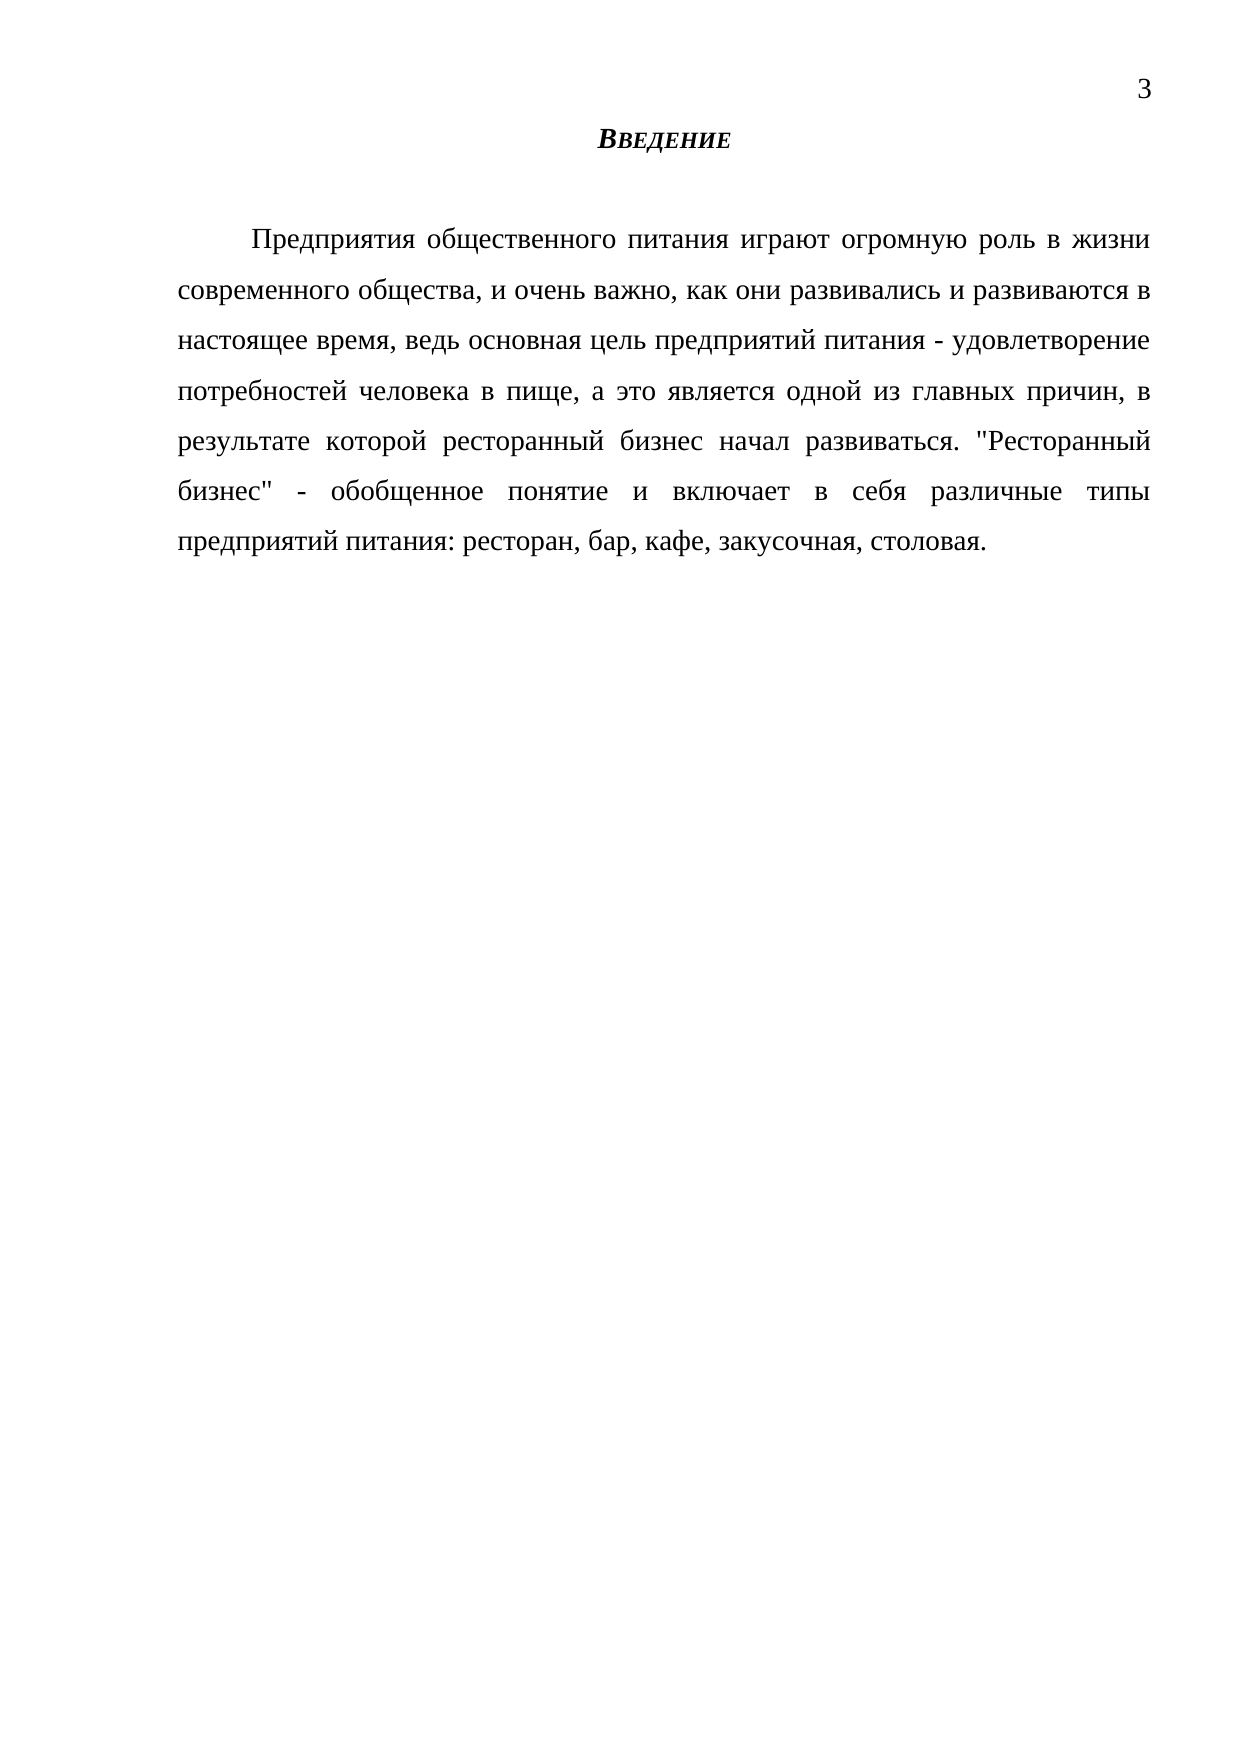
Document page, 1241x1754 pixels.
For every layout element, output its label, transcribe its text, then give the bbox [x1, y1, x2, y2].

text Предприятия общественного питания играют огромную роль в жизни современного общества, и очень важно, как они развивались и развиваются в настоящее время, ведь основная цель предприятий питания - удовлетворение потребностей человека в пище, а это является одной из главных причин, в результате которой ресторанный бизнес начал развиваться. "Ресторанный бизнес" - обобщенное понятие и включает в себя различные типы предприятий питания: ресторан, бар, кафе, закусочная, столовая. [177, 222, 1152, 557]
subtitle Введение [177, 121, 1152, 154]
